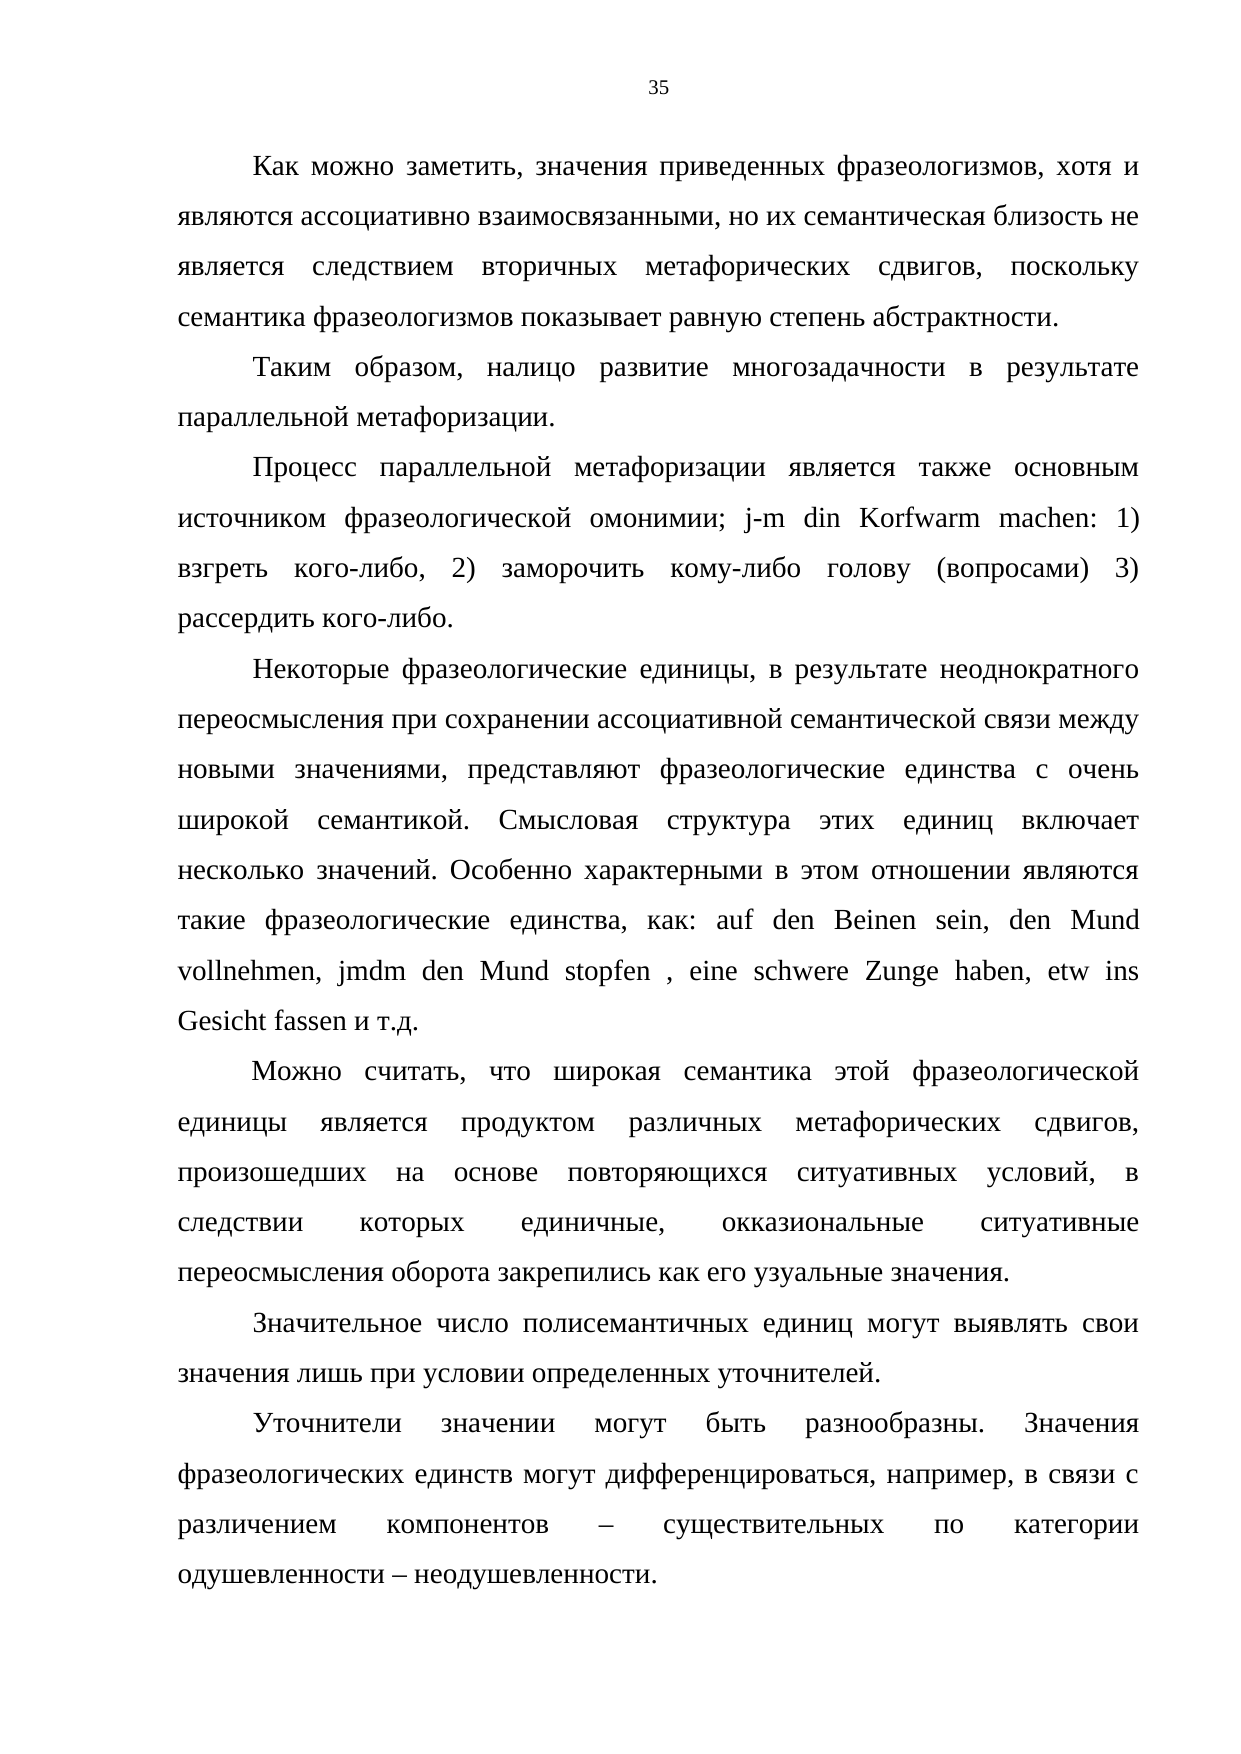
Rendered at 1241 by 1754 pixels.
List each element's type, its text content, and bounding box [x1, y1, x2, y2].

text Как можно заметить, значения приведенных фразеологизмов, хотя и являются ассоциативно взаимосвязанными, но их семантическая близость не является следствием вторичных метафорических сдвигов, поскольку семантика фразеологизмов показывает равную степень абстрактности. [177, 148, 1140, 332]
text Некоторые фразеологические единицы, в результате неоднократного переосмысления при сохранении ассоциативной семантической связи между новыми значениями, представляют фразеологические единства с очень широкой семантикой. Смысловая структура этих единиц включает несколько значений. Особенно характерными в этом отношении являются такие фразеологические единства, как: auf den Beinen sein, den Mund vollnehmen, jmdm den Mund stopfen , eine schwere Zunge haben, etw ins Gesicht fassen и т.д. [177, 651, 1140, 1037]
text Таким образом, налицо развитие многозадачности в результате параллельной метафоризации. [177, 349, 1140, 433]
text Можно считать, что широкая семантика этой фразеологической единицы является продуктом различных метафорических сдвигов, произошедших на основе повторяющихся ситуативных условий, в следствии которых единичные, окказиональные ситуативные переосмысления оборота закрепились как его узуальные значения. [177, 1053, 1140, 1288]
text Уточнители значении могут быть разнообразны. Значения фразеологических единств могут дифференцироваться, например, в связи с различением компонентов – существительных по категории одушевленности – неодушевленности. [177, 1406, 1140, 1590]
text Значительное число полисемантичных единиц могут выявлять свои значения лишь при условии определенных уточнителей. [177, 1305, 1140, 1389]
text Процесс параллельной метафоризации является также основным источником фразеологической омонимии; j-m din Korfwarm machen: 1) взгреть кого-либо, 2) заморочить кому-либо голову (вопросами) 3) рассердить кого-либо. [177, 449, 1140, 634]
